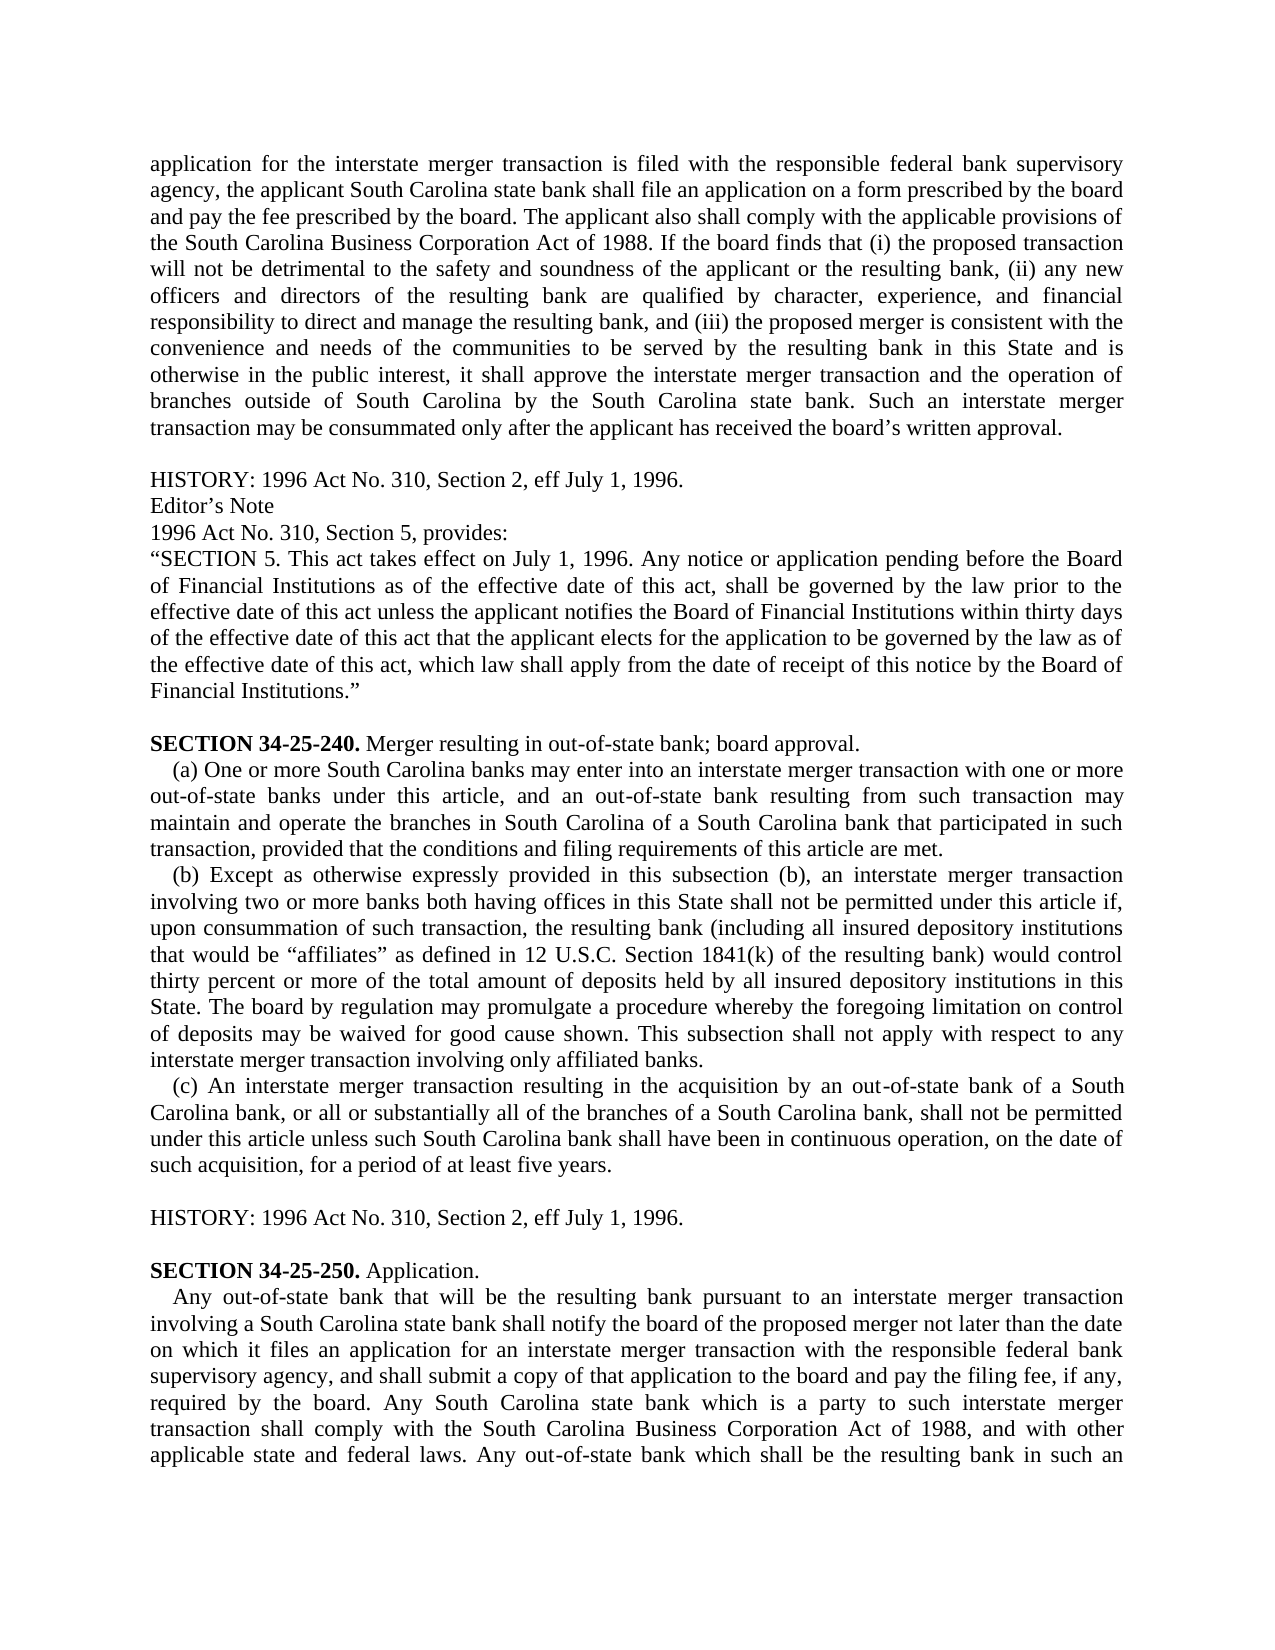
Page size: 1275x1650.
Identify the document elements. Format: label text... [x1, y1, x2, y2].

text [150, 150, 1125, 440]
text 1996 Act No. 310, Section 5, provides: [150, 519, 1125, 545]
text HISTORY: 1996 Act No. 310, Section 2, eff July 1, 1996. [150, 1204, 1125, 1231]
text (a) One or more South Carolina banks may enter into an interstate merger transaction with one or more out-of-state banks under this article, and an out-of-state bank resulting from such transaction may maintain and operate the branches in South Carolina of a South Carolina bank that participated in such transaction, provided that the conditions and filing requirements of this article are met. [150, 756, 1125, 862]
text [150, 1283, 1125, 1468]
text HISTORY: 1996 Act No. 310, Section 2, eff July 1, 1996. [150, 466, 1125, 493]
text (b) Except as otherwise expressly provided in this subsection (b), an interstate merger transaction involving two or more banks both having offices in this State shall not be permitted under this article if, upon consummation of such transaction, the resulting bank (including all insured depository institutions that would be “affiliates” as defined in 12 U.S.C. Section 1841(k) of the resulting bank) would control thirty percent or more of the total amount of deposits held by all insured depository institutions in this State. The board by regulation may promulgate a procedure whereby the foregoing limitation on control of deposits may be waived for good cause shown. This subsection shall not apply with respect to any interstate merger transaction involving only affiliated banks. [150, 862, 1125, 1072]
text Editor’s Note [150, 493, 1125, 519]
text “SECTION 5. This act takes effect on July 1, 1996. Any notice or application pending before the Board of Financial Institutions as of the effective date of this act, shall be governed by the law prior to the effective date of this act unless the applicant notifies the Board of Financial Institutions within thirty days of the effective date of this act that the applicant elects for the application to be governed by the law as of the effective date of this act, which law shall apply from the date of receipt of this notice by the Board of Financial Institutions.” [150, 545, 1125, 703]
text SECTION 34-25-250. Application. [150, 1257, 1125, 1283]
text SECTION 34-25-240. Merger resulting in out-of-state bank; board approval. [150, 730, 1125, 756]
text (c) An interstate merger transaction resulting in the acquisition by an out-of-state bank of a South Carolina bank, or all or substantially all of the branches of a South Carolina bank, shall not be permitted under this article unless such South Carolina bank shall have been in continuous operation, on the date of such acquisition, for a period of at least five years. [150, 1072, 1125, 1178]
